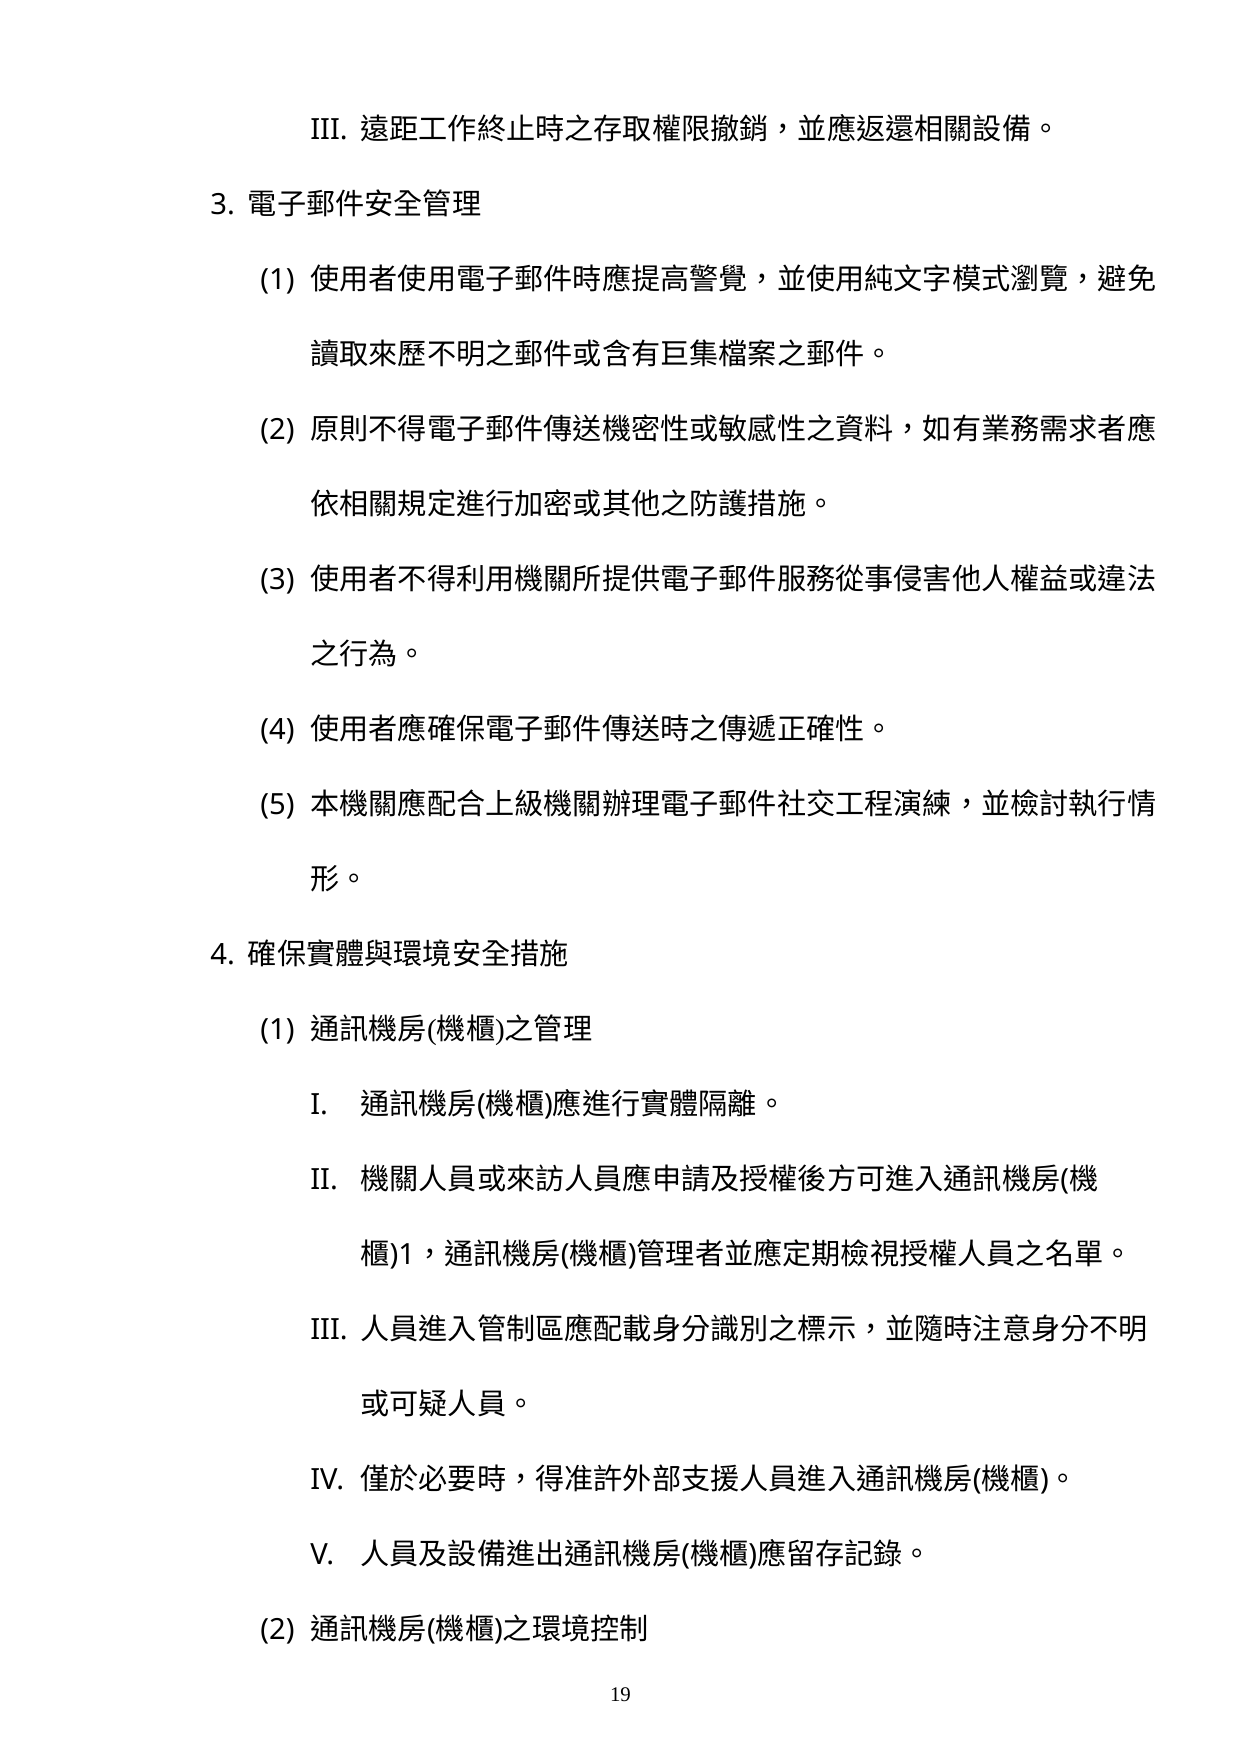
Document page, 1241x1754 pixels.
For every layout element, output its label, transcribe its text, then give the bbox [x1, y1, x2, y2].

list 使用者使用電子郵件時應提高警覺，並使用純文字模式瀏覽，避免讀取來歷不明之郵件或含有巨集檔案之郵件。 [260, 239, 1165, 389]
list 電子郵件安全管理 [210, 164, 1165, 239]
list 人員進入管制區應配載身分識別之標示，並隨時注意身分不明或可疑人員。 [310, 1289, 1165, 1439]
list 使用者應確保電子郵件傳送時之傳遞正確性。 [260, 689, 1165, 764]
list 確保實體與環境安全措施 [210, 914, 1165, 989]
list 機關人員或來訪人員應申請及授權後方可進入通訊機房(機櫃)1，通訊機房(機櫃)管理者並應定期檢視授權人員之名單。 [310, 1139, 1165, 1289]
list 通訊機房(機櫃)應進行實體隔離。 [310, 1064, 1165, 1139]
list 本機關應配合上級機關辦理電子郵件社交工程演練，並檢討執行情形。 [260, 764, 1165, 914]
list 通訊機房(機櫃)之環境控制 [260, 1589, 1165, 1664]
list 通訊機房(機櫃)之管理 [260, 989, 1165, 1064]
list 使用者不得利用機關所提供電子郵件服務從事侵害他人權益或違法之行為。 [260, 539, 1165, 689]
list 原則不得電子郵件傳送機密性或敏感性之資料，如有業務需求者應依相關規定進行加密或其他之防護措施。 [260, 389, 1165, 539]
list 遠距工作終止時之存取權限撤銷，並應返還相關設備。 [310, 89, 1165, 164]
list 人員及設備進出通訊機房(機櫃)應留存記錄。 [310, 1514, 1165, 1589]
list 僅於必要時，得准許外部支援人員進入通訊機房(機櫃)。 [310, 1439, 1165, 1514]
